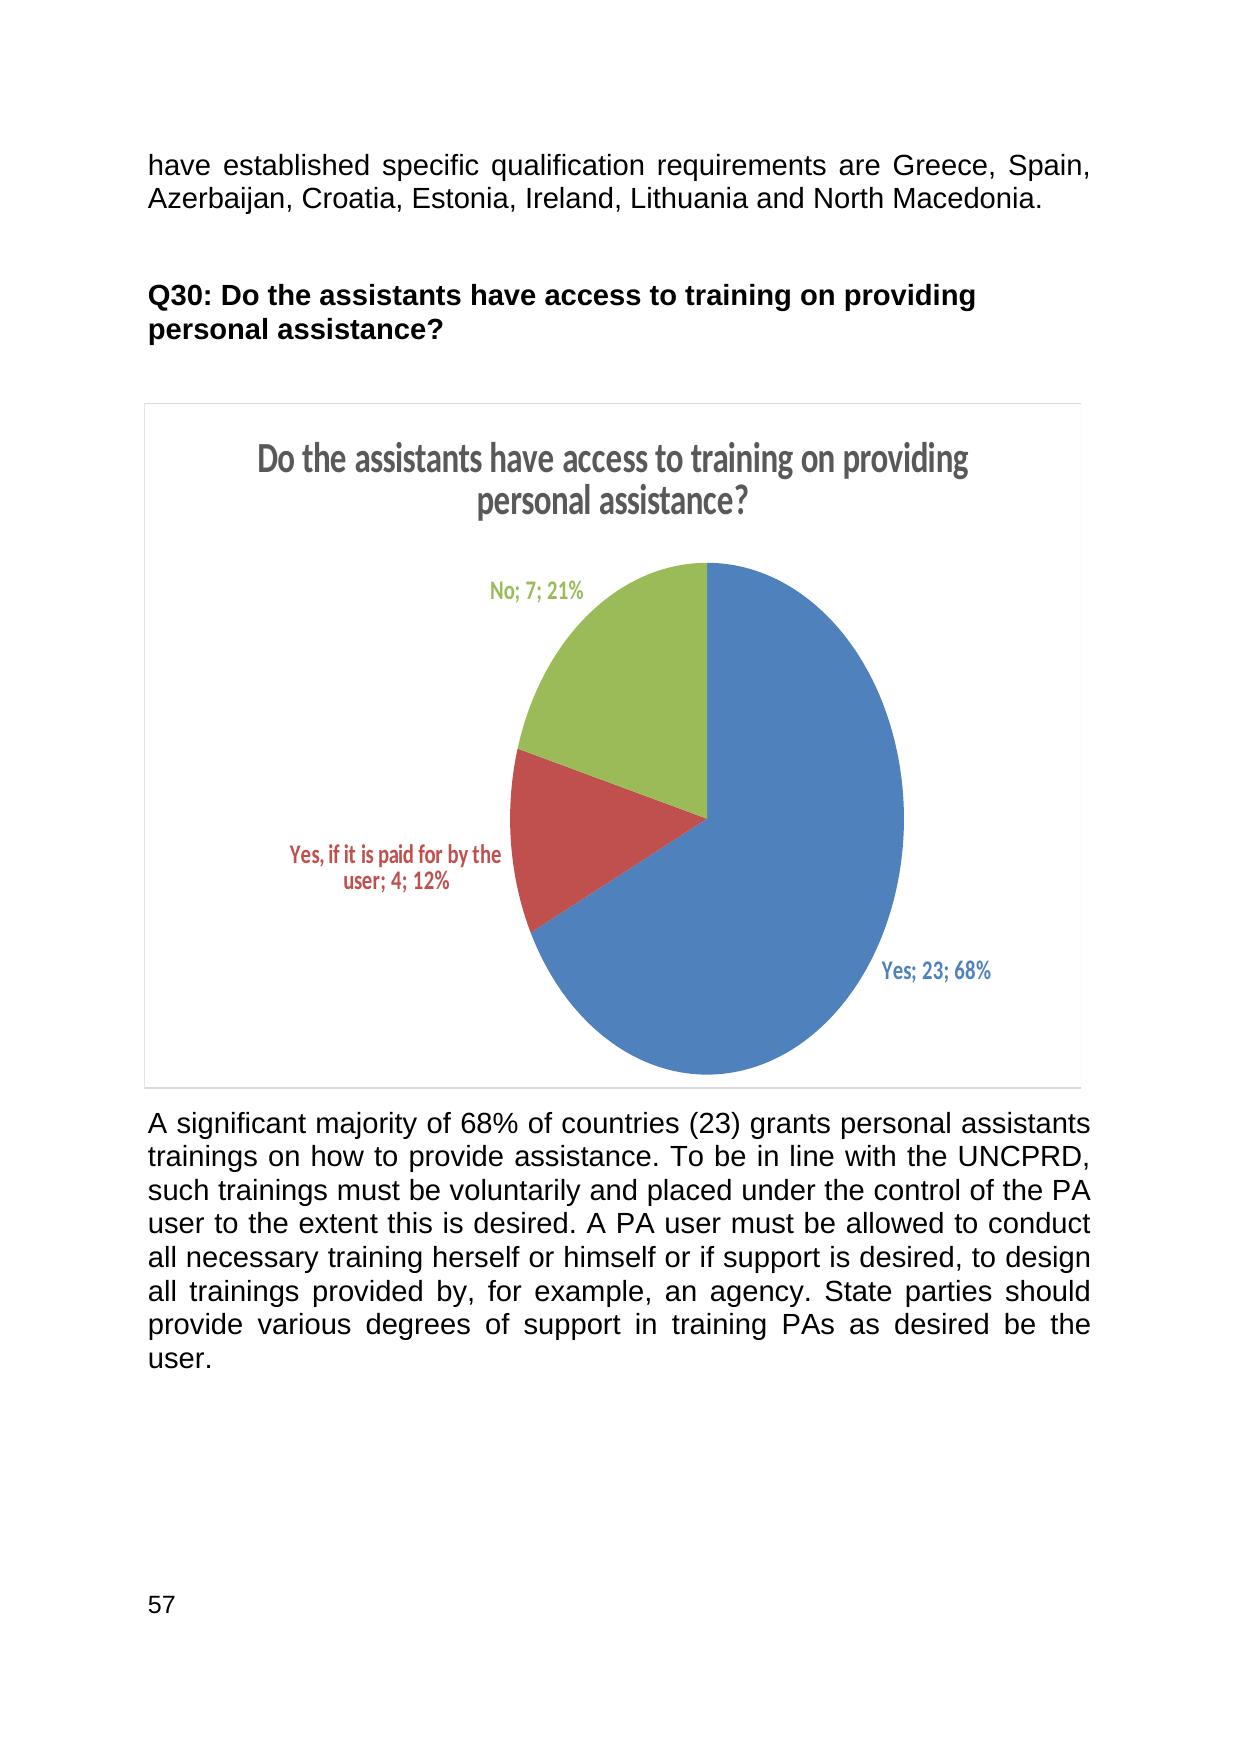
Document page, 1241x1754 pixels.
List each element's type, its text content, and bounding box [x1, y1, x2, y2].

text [148, 148, 1093, 215]
text A significant majority of 68% of countries (23) grants personal assistants trainings on how to provide assistance. To be in line with the UNCPRD, such trainings must be voluntarily and placed under the control of the PA user to the extent this is desired. A PA user must be allowed to conduct all necessary training herself or himself or if support is desired, to design all trainings provided by, for example, an agency. State parties should provide various degrees of support in training PAs as desired be the user. [148, 409, 1093, 1374]
text Q30: Do the assistants have access to training on providing personal assistance? [148, 278, 1093, 345]
